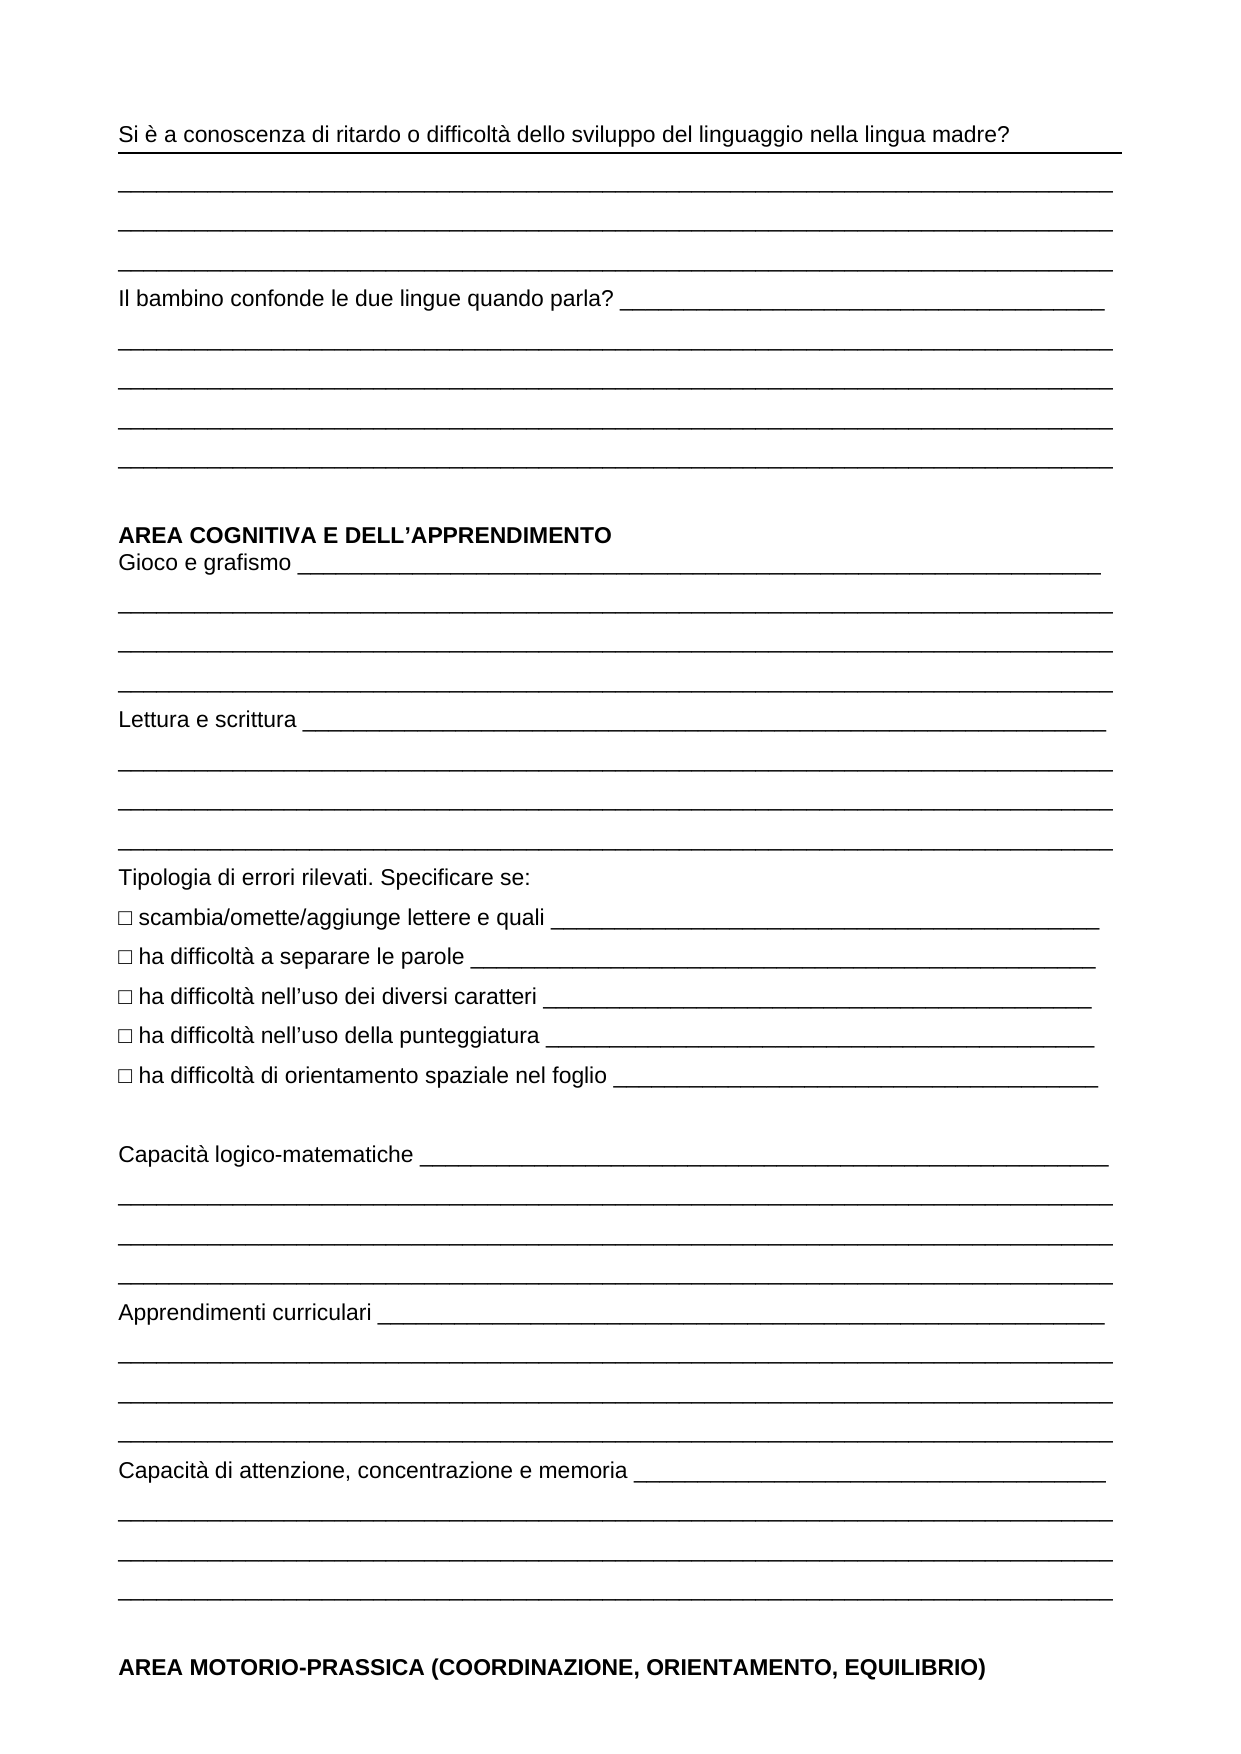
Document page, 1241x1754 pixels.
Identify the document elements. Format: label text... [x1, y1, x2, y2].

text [118, 1536, 1122, 1562]
text ______________________________________________________________________________ [118, 206, 1122, 233]
text ______________________________________________________________________________ [118, 588, 1122, 614]
text ______________________________________________________________________________ [118, 1417, 1122, 1443]
text Gioco e grafismo _______________________________________________________________ [118, 548, 1122, 575]
text □ ha difficoltà a separare le parole _________________________________________________ [118, 943, 1122, 970]
text ______________________________________________________________________________ [118, 325, 1122, 351]
text Tipologia di errori rilevati. Specificare se: [118, 864, 1122, 891]
text ______________________________________________________________________________ [118, 627, 1122, 654]
text ______________________________________________________________________________ [118, 1180, 1122, 1207]
text ______________________________________________________________________________ [118, 246, 1122, 272]
text □ scambia/omette/aggiunge lettere e quali ___________________________________________ [118, 904, 1122, 930]
text ______________________________________________________________________________ [118, 1220, 1122, 1246]
text ______________________________________________________________________________ [118, 785, 1122, 812]
text ______________________________________________________________________________ [118, 825, 1122, 851]
text ______________________________________________________________________________ [118, 1378, 1122, 1404]
text AREA MOTORIO-PRASSICA (COORDINAZIONE, ORIENTAMENTO, EQUILIBRIO) [118, 1654, 1122, 1680]
text ______________________________________________________________________________ [118, 1496, 1122, 1522]
text ______________________________________________________________________________ [118, 1259, 1122, 1286]
text ______________________________________________________________________________ [118, 746, 1122, 772]
text Il bambino confonde le due lingue quando parla? ______________________________________ [118, 285, 1122, 312]
text ______________________________________________________________________________ [118, 1338, 1122, 1364]
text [118, 1575, 1122, 1601]
text Capacità di attenzione, concentrazione e memoria _____________________________________ [118, 1457, 1122, 1483]
text □ ha difficoltà nell’uso dei diversi caratteri ___________________________________________ [118, 983, 1122, 1009]
text ______________________________________________________________________________ [118, 404, 1122, 430]
text Capacità logico-matematiche ______________________________________________________ [118, 1141, 1122, 1167]
text AREA COGNITIVA E DELL’APPRENDIMENTO [118, 522, 1122, 548]
text Apprendimenti curriculari _________________________________________________________ [118, 1299, 1122, 1325]
text ______________________________________________________________________________ [118, 667, 1122, 693]
text Si è a conoscenza di ritardo o difficoltà dello sviluppo del linguaggio nella lingua madre? [118, 121, 1122, 152]
text □ ha difficoltà di orientamento spaziale nel foglio ______________________________________ [118, 1062, 1122, 1088]
text □ ha difficoltà nell’uso della punteggiatura ___________________________________________ [118, 1022, 1122, 1049]
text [118, 167, 1122, 193]
text ______________________________________________________________________________ [118, 364, 1122, 391]
text Lettura e scrittura _______________________________________________________________ [118, 706, 1122, 733]
text ______________________________________________________________________________ [118, 443, 1122, 469]
